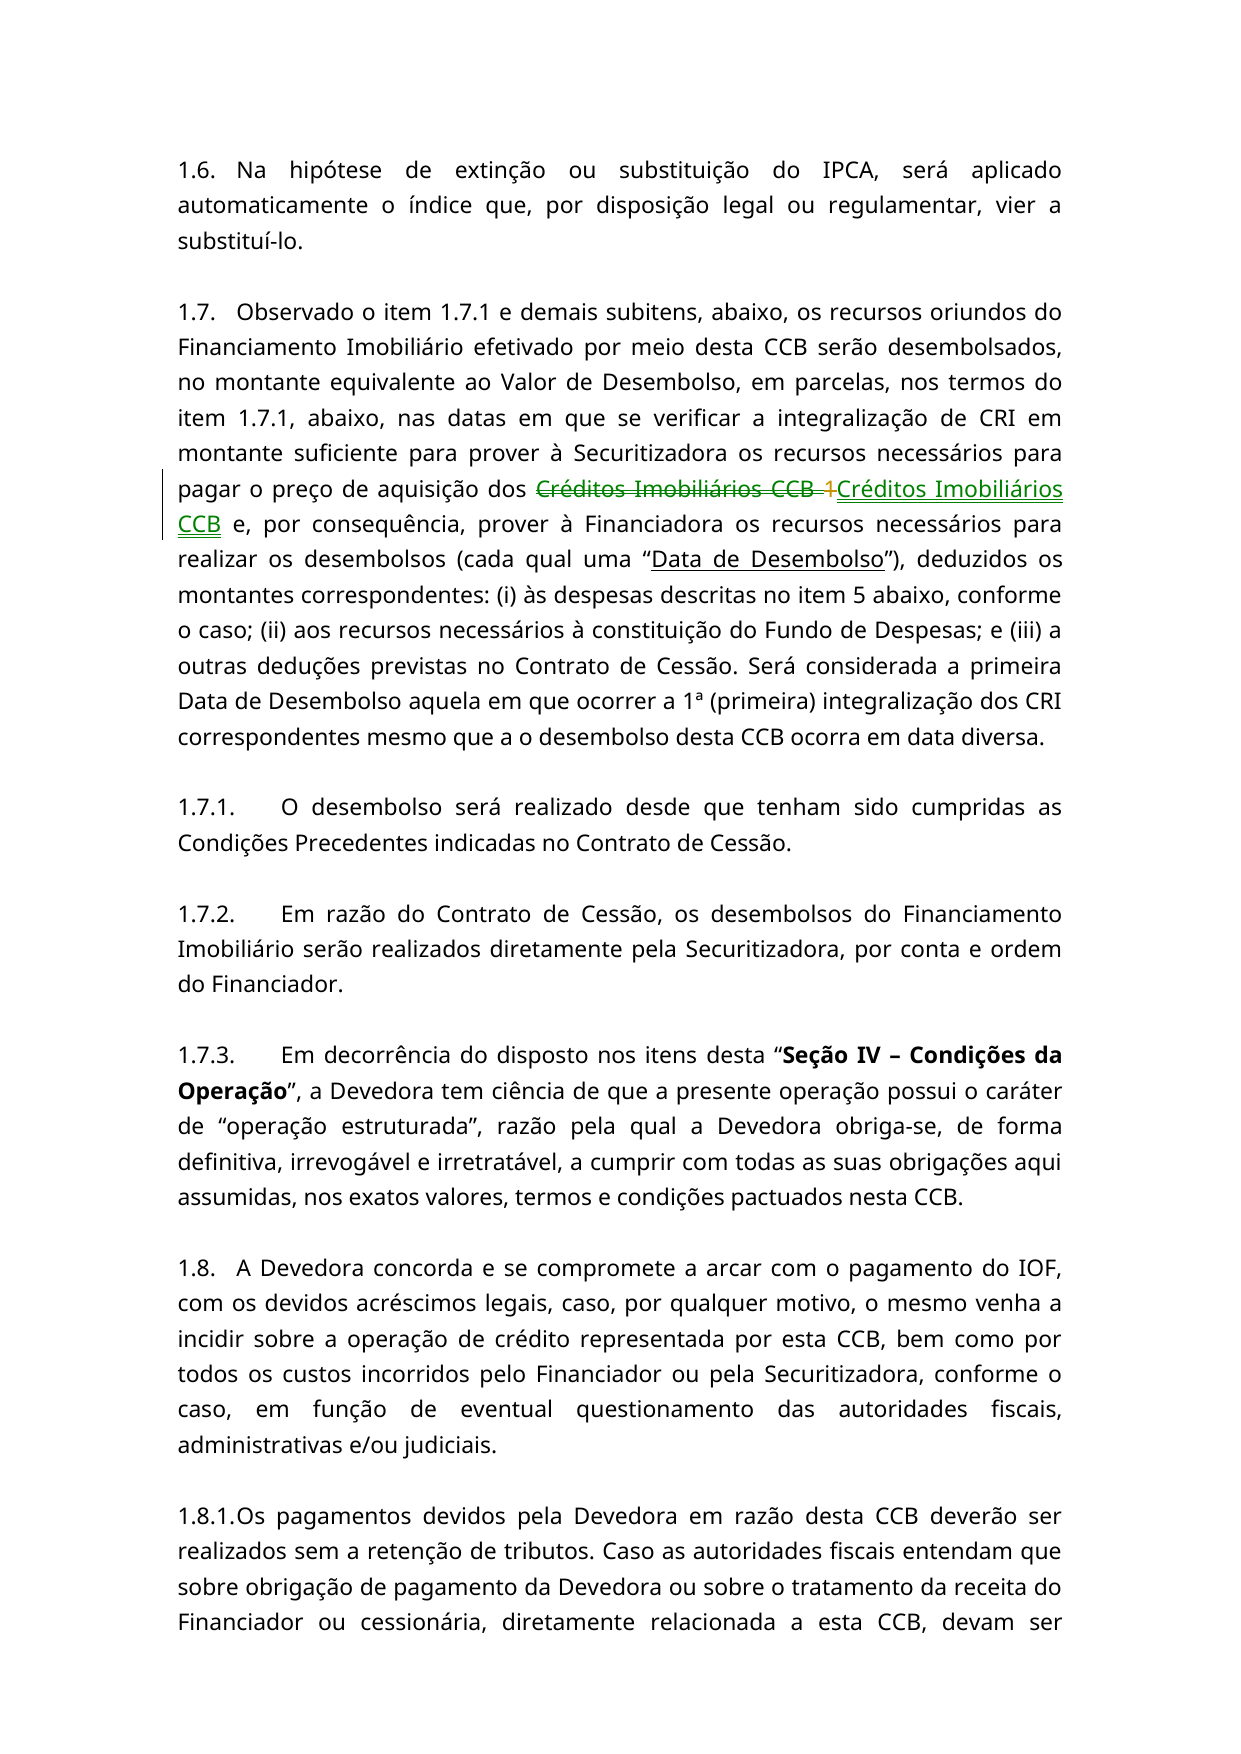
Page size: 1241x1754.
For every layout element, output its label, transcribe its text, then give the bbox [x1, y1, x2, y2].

text 1.7. Observado o item 1.7.1 e demais subitens, abaixo, os recursos oriundos do Financiamento Imobiliário efetivado por meio desta CCB serão desembolsados, no montante equivalente ao Valor de Desembolso, em parcelas, nos termos do item 1.7.1, abaixo, nas datas em que se verificar a integralização de CRI em montante suficiente para prover à Securitizadora os recursos necessários para pagar o preço de aquisição dos e, por consequência, prover à Financiadora os recursos necessários para realizar os desembolsos (cada qual uma “Data de Desembolso”), deduzidos os montantes correspondentes: (i) às despesas descritas no item 5 abaixo, conforme o caso; (ii) aos recursos necessários à constituição do Fundo de Despesas; e (iii) a outras deduções previstas no Contrato de Cessão. Será considerada a primeira Data de Desembolso aquela em que ocorrer a 1ª (primeira) integralização dos CRI correspondentes mesmo que a o desembolso desta CCB ocorra em data diversa. [177, 292, 1063, 752]
text 1.8. A Devedora concorda e se compromete a arcar com o pagamento do IOF, com os devidos acréscimos legais, caso, por qualquer motivo, o mesmo venha a incidir sobre a operação de crédito representada por esta CCB, bem como por todos os custos incorridos pelo Financiador ou pela Securitizadora, conforme o caso, em função de eventual questionamento das autoridades fiscais, administrativas e/ou judiciais. [177, 1248, 1063, 1460]
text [177, 1496, 1063, 1637]
text 1.6. Na hipótese de extinção ou substituição do IPCA, será aplicado automaticamente o índice que, por disposição legal ou regulamentar, vier a substituí-lo. [177, 150, 1063, 256]
text 1.7.3. Em decorrência do disposto nos itens desta “Seção IV – Condições da Operação”, a Devedora tem ciência de que a presente operação possui o caráter de “operação estruturada”, razão pela qual a Devedora obriga-se, de forma definitiva, irrevogável e irretratável, a cumprir com todas as suas obrigações aqui assumidas, nos exatos valores, termos e condições pactuados nesta CCB. [177, 1035, 1063, 1212]
text 1.7.2. Em razão do Contrato de Cessão, os desembolsos do Financiamento Imobiliário serão realizados diretamente pela Securitizadora, por conta e ordem do Financiador. [177, 894, 1063, 1000]
text 1.7.1. O desembolso será realizado desde que tenham sido cumpridas as Condições Precedentes indicadas no Contrato de Cessão. [177, 787, 1063, 858]
